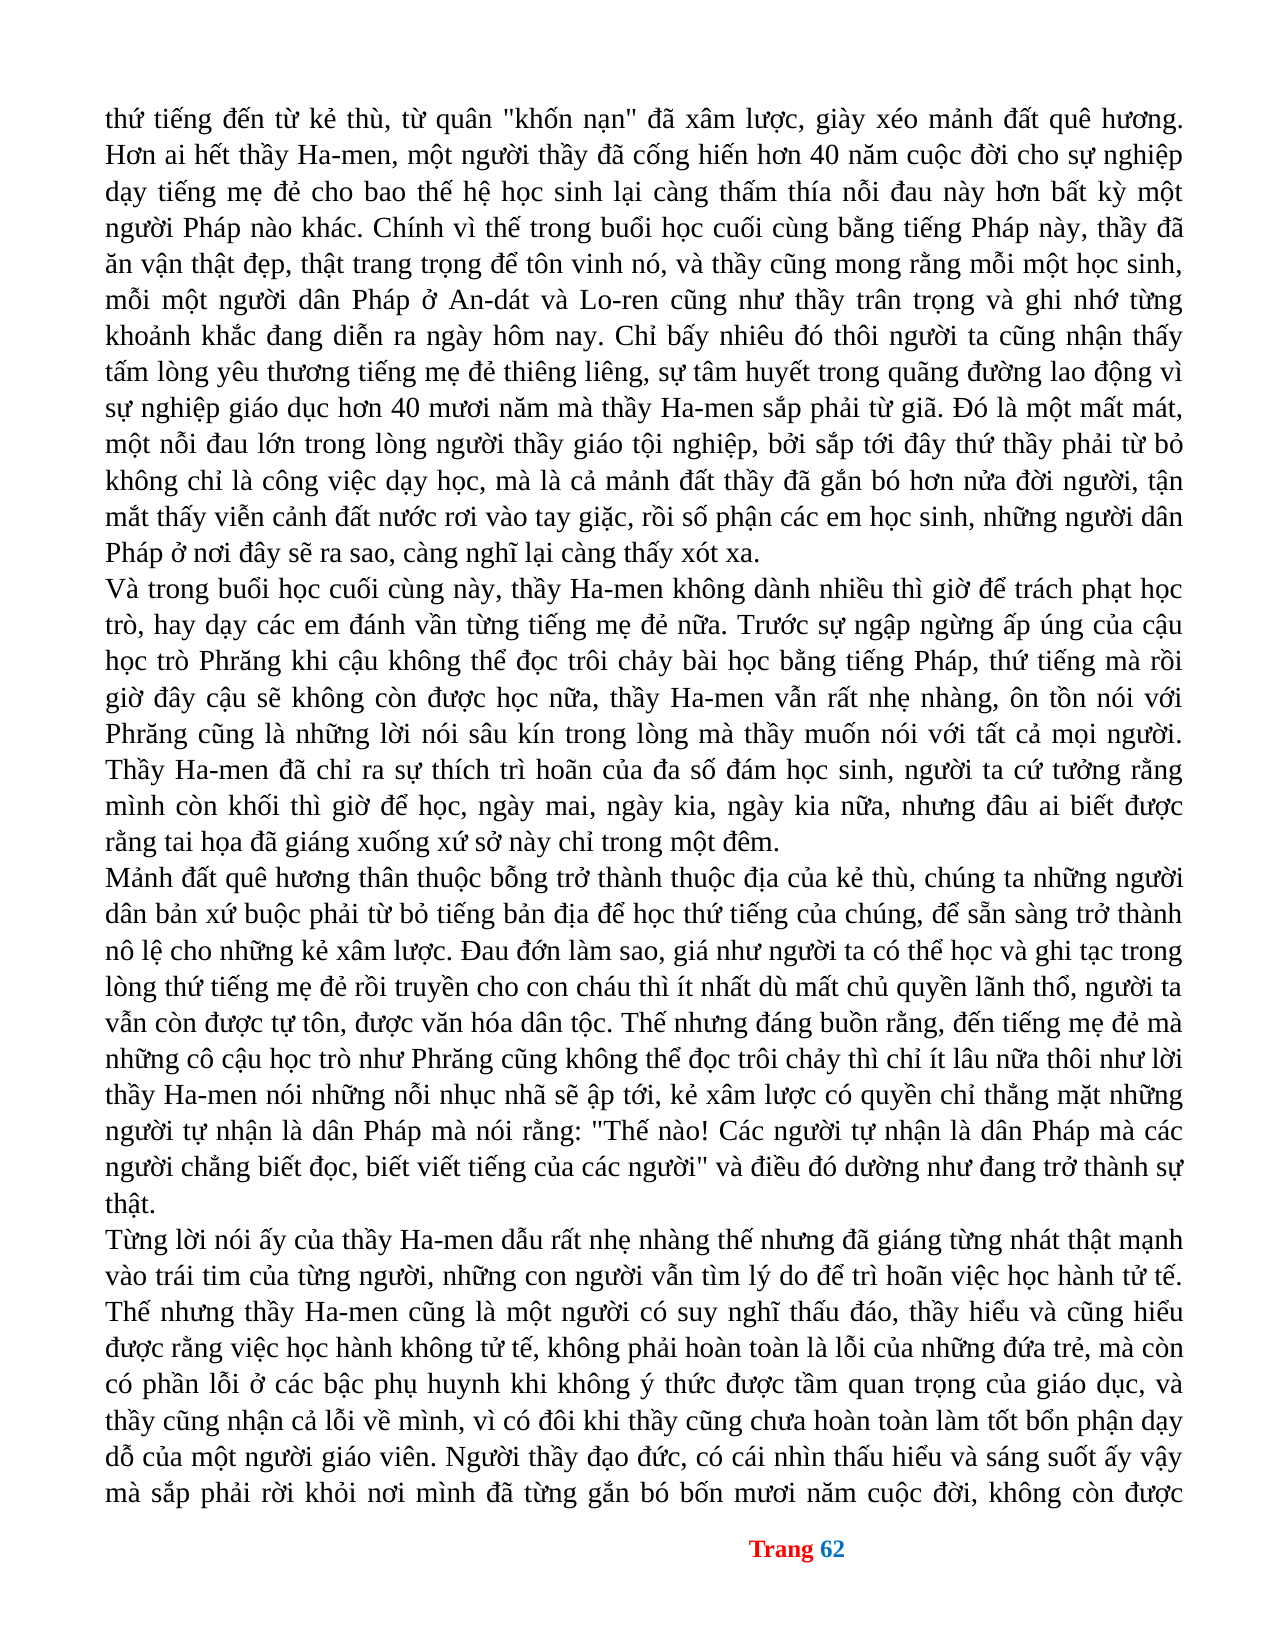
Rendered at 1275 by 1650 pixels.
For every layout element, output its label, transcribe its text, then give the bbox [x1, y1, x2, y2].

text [105, 1222, 1185, 1508]
text Và trong buổi học cuối cùng này, thầy Ha-men không dành nhiều thì giờ để trách phạt học trò, hay dạy các em đánh vần từng tiếng mẹ đẻ nữa. Trước sự ngập ngừng ấp úng của cậu học trò Phrăng khi cậu không thể đọc trôi chảy bài học bằng tiếng Pháp, thứ tiếng mà rồi giờ đây cậu sẽ không còn được học nữa, thầy Ha-men vẫn rất nhẹ nhàng, ôn tồn nói với Phrăng cũng là những lời nói sâu kín trong lòng mà thầy muốn nói với tất cả mọi người. Thầy Ha-men đã chỉ ra sự thích trì hoãn của đa số đám học sinh, người ta cứ tưởng rằng mình còn khối thì giờ để học, ngày mai, ngày kia, ngày kia nữa, nhưng đâu ai biết được rằng tai họa đã giáng xuống xứ sở này chỉ trong một đêm. [105, 571, 1185, 858]
text Mảnh đất quê hương thân thuộc bỗng trở thành thuộc địa của kẻ thù, chúng ta những người dân bản xứ buộc phải từ bỏ tiếng bản địa để học thứ tiếng của chúng, để sẵn sàng trở thành nô lệ cho những kẻ xâm lược. Đau đớn làm sao, giá như người ta có thể học và ghi tạc trong lòng thứ tiếng mẹ đẻ rồi truyền cho con cháu thì ít nhất dù mất chủ quyền lãnh thổ, người ta vẫn còn được tự tôn, được văn hóa dân tộc. Thế nhưng đáng buồn rằng, đến tiếng mẹ đẻ mà những cô cậu học trò như Phrăng cũng không thể đọc trôi chảy thì chỉ ít lâu nữa thôi như lời thầy Ha-men nói những nỗi nhục nhã sẽ ập tới, kẻ xâm lược có quyền chỉ thẳng mặt những người tự nhận là dân Pháp mà nói rằng: "Thế nào! Các người tự nhận là dân Pháp mà các người chẳng biết đọc, biết viết tiếng của các người" và điều đó dường như đang trở thành sự thật. [105, 860, 1185, 1219]
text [105, 101, 1185, 569]
